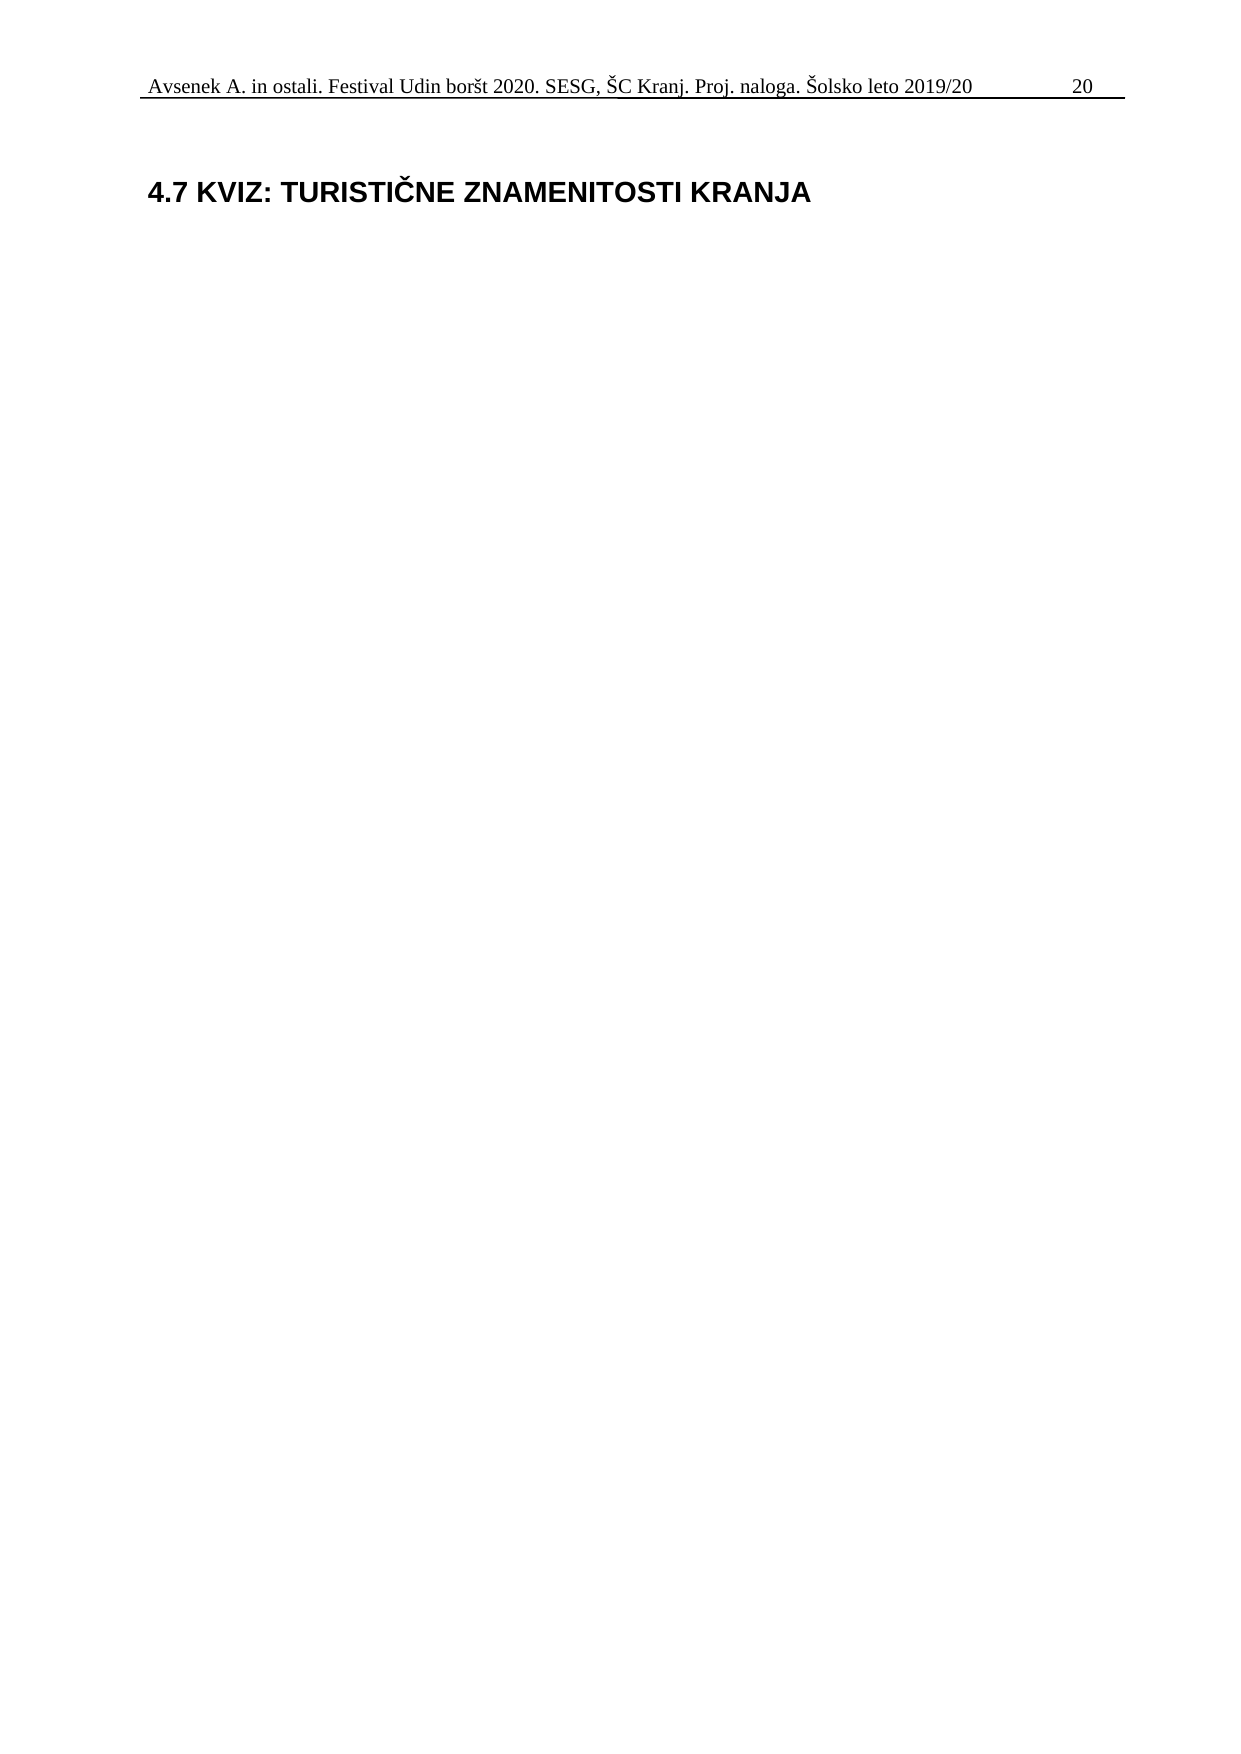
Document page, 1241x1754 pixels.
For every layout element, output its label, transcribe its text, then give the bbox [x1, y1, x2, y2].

subtitle 4.7 KVIZ: TURISTIČNE ZNAMENITOSTI KRANJA [148, 175, 1093, 208]
